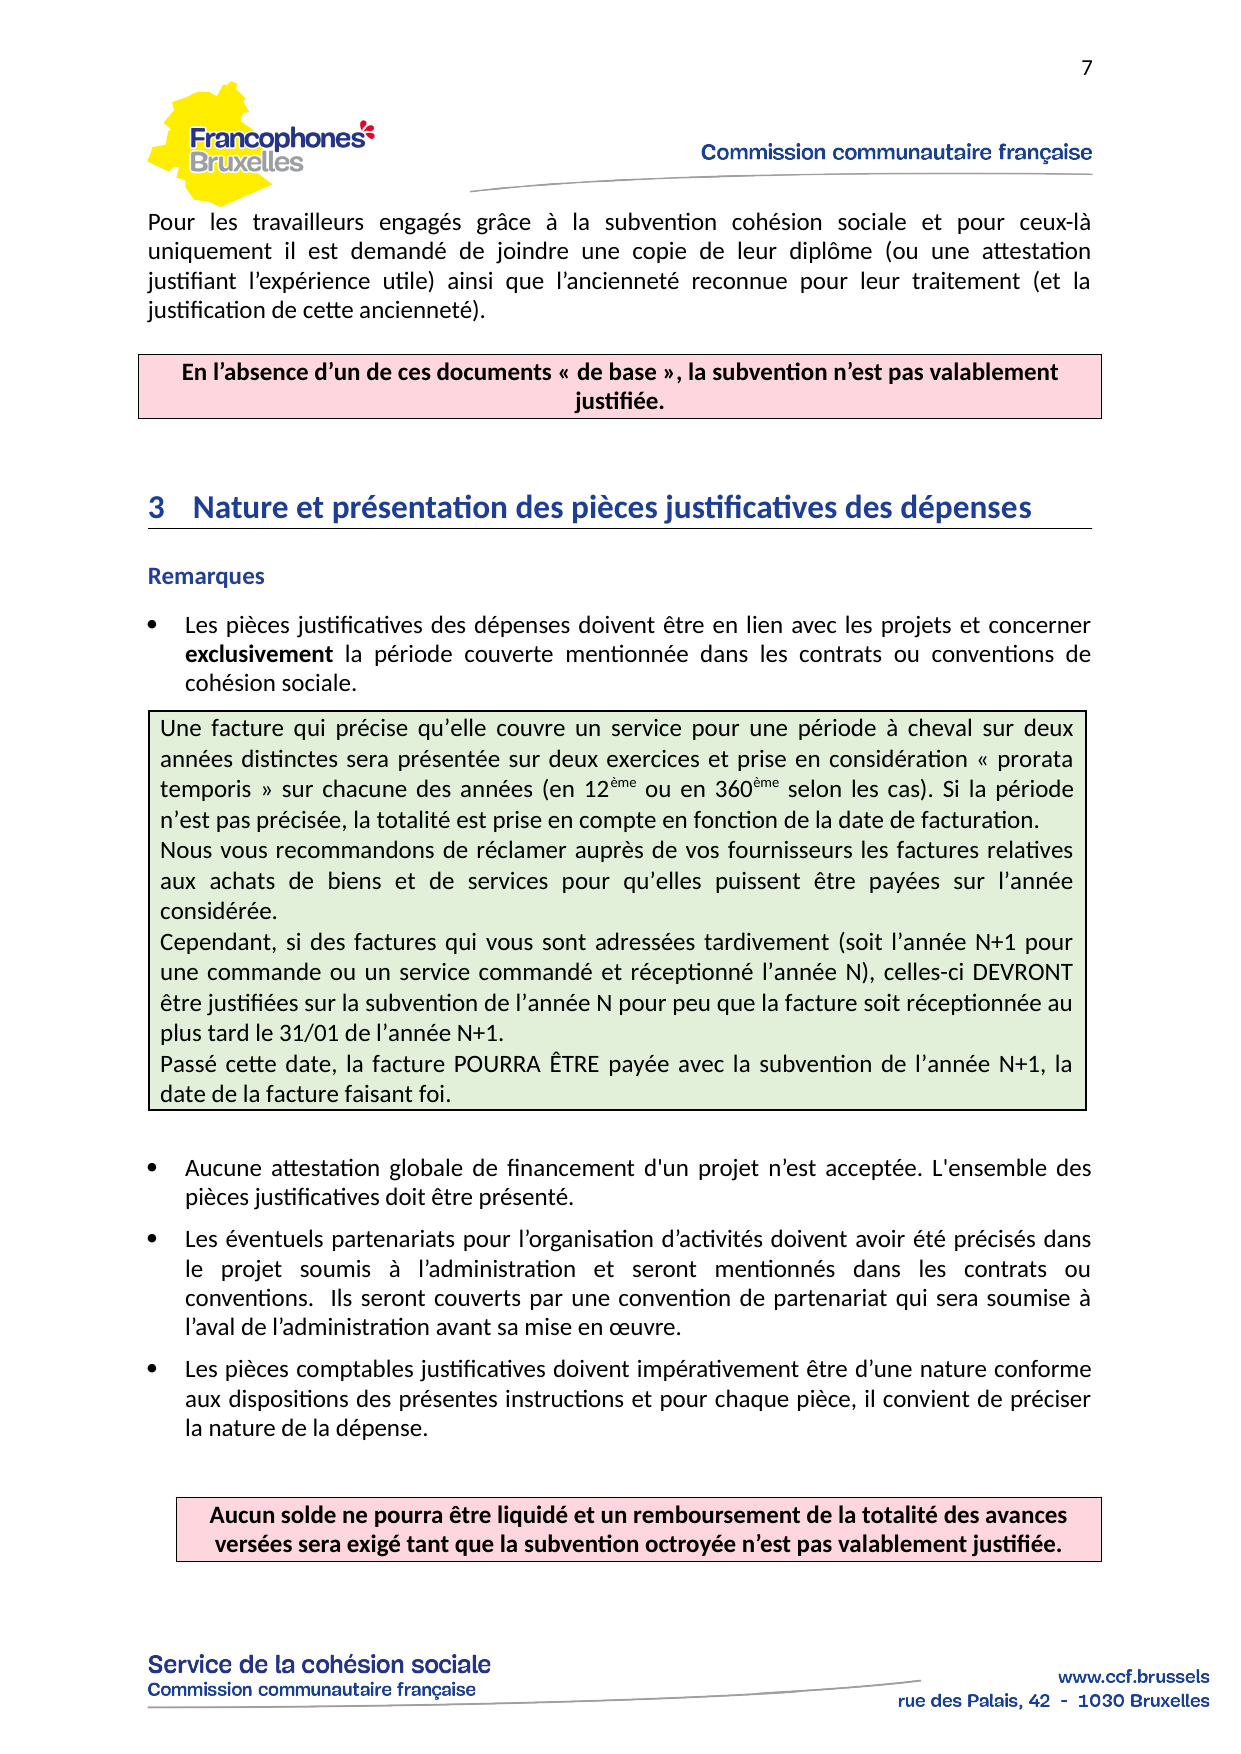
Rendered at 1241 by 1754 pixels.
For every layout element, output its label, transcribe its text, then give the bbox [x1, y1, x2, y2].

text Remarques [148, 560, 1092, 591]
picture [147, 81, 1093, 207]
text En l’absence d’un de ces documents « de base », la subvention n’est pas valablement justifiée. [139, 355, 1101, 418]
list Les pièces comptables justificatives doivent impérativement être d’une nature conforme aux dispositions des présentes instructions et pour chaque pièce, il convient de préciser la nature de la dépense. [148, 1354, 1092, 1442]
subtitle Nature et présentation des pièces justificatives des dépenses [148, 486, 1092, 528]
picture [147, 1652, 1210, 1713]
table_header Une facture qui précise qu’elle couvre un service pour une période à cheval sur deux années distinctes sera présentée sur deux exercices et prise en considération « prorata temporis » sur chacune des années (en 12ème ou en 360ème selon les cas). Si la période n’est pas précisée, la totalité est prise en compte en fonction de la date de facturation. Nous vous recommandons de réclamer auprès de vos fournisseurs les factures relatives aux achats de biens et de services pour qu’elles puissent être payées sur l’année considérée. Cependant, si des factures qui vous sont adressées tardivement (soit l’année N+1 pour une commande ou un service commandé et réceptionné l’année N), celles-ci DEVRONT être justifiées sur la subvention de l’année N pour peu que la facture soit réceptionnée au plus tard le 31/01 de l’année N+1. Passé cette date, la facture POURRA ÊTRE payée avec la subvention de l’année N+1, la date de la facture faisant foi. [150, 712, 1085, 1109]
text Pour les travailleurs engagés grâce à la subvention cohésion sociale et pour ceux-là uniquement il est demandé de joindre une copie de leur diplôme (ou une attestation justifiant l’expérience utile) ainsi que l’ancienneté reconnue pour leur traitement (et la justification de cette ancienneté). [148, 207, 1092, 324]
list Aucune attestation globale de financement d'un projet n’est acceptée. L'ensemble des pièces justificatives doit être présenté. [148, 1153, 1092, 1212]
text Aucun solde ne pourra être liquidé et un remboursement de la totalité des avances versées sera exigé tant que la subvention octroyée n’est pas valablement justifiée. [177, 1498, 1101, 1561]
list Les pièces justificatives des dépenses doivent être en lien avec les projets et concerner exclusivement la période couverte mentionnée dans les contrats ou conventions de cohésion sociale. [148, 609, 1092, 698]
list Les éventuels partenariats pour l’organisation d’activités doivent avoir été précisés dans le projet soumis à l’administration et seront mentionnés dans les contrats ou conventions. Ils seront couverts par une convention de partenariat qui sera soumise à l’aval de l’administration avant sa mise en œuvre. [148, 1224, 1092, 1342]
